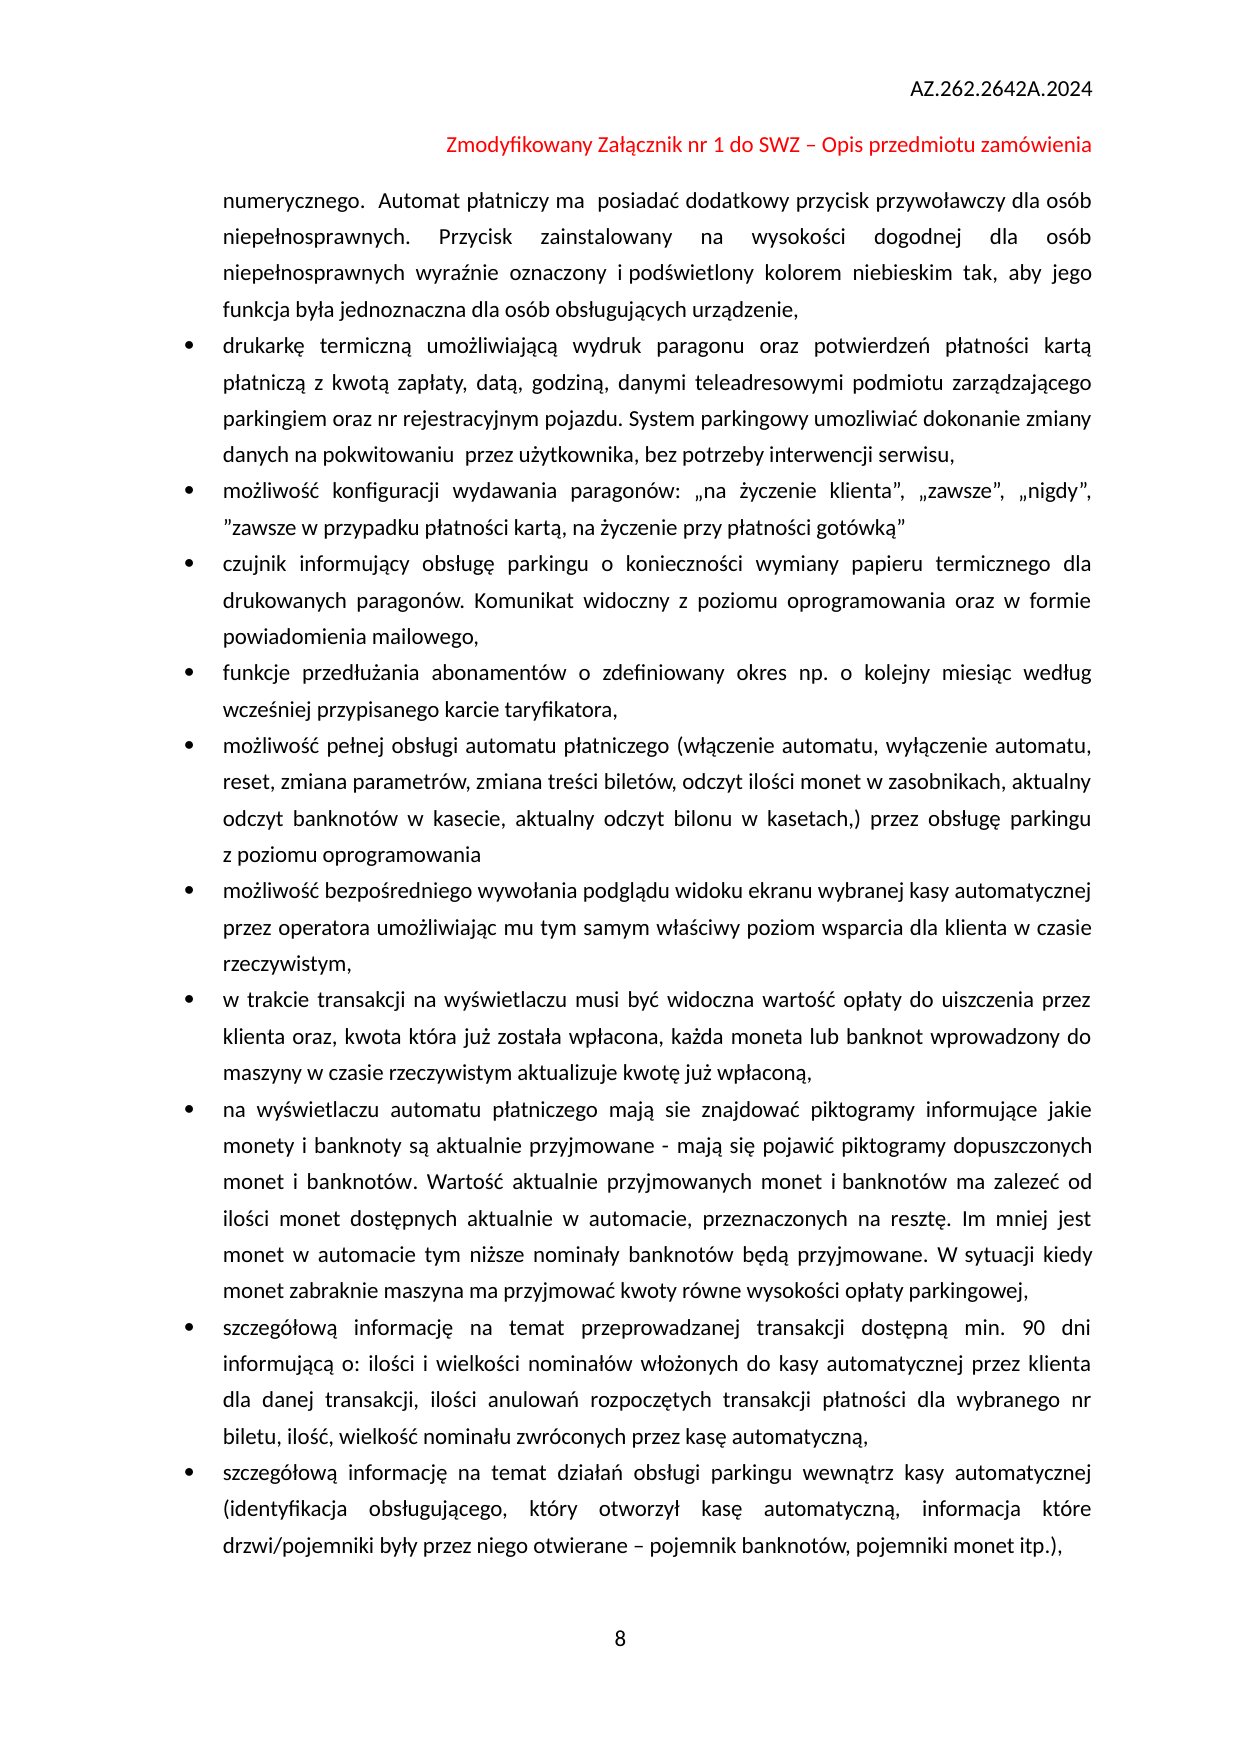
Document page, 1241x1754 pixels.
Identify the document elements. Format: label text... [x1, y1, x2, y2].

list możliwość pełnej obsługi automatu płatniczego (włączenie automatu, wyłączenie automatu, reset, zmiana parametrów, zmiana treści biletów, odczyt ilości monet w zasobnikach, aktualny odczyt banknotów w kasecie, aktualny odczyt bilonu w kasetach,) przez obsługę parkingu z poziomu oprogramowania [185, 731, 1093, 868]
list szczegółową informację na temat działań obsługi parkingu wewnątrz kasy automatycznej (identyfikacja obsługującego, który otworzył kasę automatyczną, informacja które drzwi/pojemniki były przez niego otwierane – pojemnik banknotów, pojemniki monet itp.), [185, 1458, 1093, 1559]
list drukarkę termiczną umożliwiającą wydruk paragonu oraz potwierdzeń płatności kartą płatniczą z kwotą zapłaty, datą, godziną, danymi teleadresowymi podmiotu zarządzającego parkingiem oraz nr rejestracyjnym pojazdu. System parkingowy umozliwiać dokonanie zmiany danych na pokwitowaniu przez użytkownika, bez potrzeby interwencji serwisu, [185, 331, 1093, 468]
list możliwość konfiguracji wydawania paragonów: „na życzenie klienta”, „zawsze”, „nigdy”, ”zawsze w przypadku płatności kartą, na życzenie przy płatności gotówką” [185, 477, 1093, 541]
list możliwość bezpośredniego wywołania podglądu widoku ekranu wybranej kasy automatycznej przez operatora umożliwiając mu tym samym właściwy poziom wsparcia dla klienta w czasie rzeczywistym, [185, 877, 1093, 977]
list czujnik informujący obsługę parkingu o konieczności wymiany papieru termicznego dla drukowanych paragonów. Komunikat widoczny z poziomu oprogramowania oraz w formie powiadomienia mailowego, [185, 549, 1093, 650]
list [185, 186, 1093, 323]
list na wyświetlaczu automatu płatniczego mają sie znajdować piktogramy informujące jakie monety i banknoty są aktualnie przyjmowane - mają się pojawić piktogramy dopuszczonych monet i banknotów. Wartość aktualnie przyjmowanych monet i banknotów ma zalezeć od ilości monet dostępnych aktualnie w automacie, przeznaczonych na resztę. Im mniej jest monet w automacie tym niższe nominały banknotów będą przyjmowane. W sytuacji kiedy monet zabraknie maszyna ma przyjmować kwoty równe wysokości opłaty parkingowej, [185, 1095, 1093, 1304]
list funkcje przedłużania abonamentów o zdefiniowany okres np. o kolejny miesiąc według wcześniej przypisanego karcie taryfikatora, [185, 658, 1093, 723]
list w trakcie transakcji na wyświetlaczu musi być widoczna wartość opłaty do uiszczenia przez klienta oraz, kwota która już została wpłacona, każda moneta lub banknot wprowadzony do maszyny w czasie rzeczywistym aktualizuje kwotę już wpłaconą, [185, 986, 1093, 1086]
list szczegółową informację na temat przeprowadzanej transakcji dostępną min. 90 dni informującą o: ilości i wielkości nominałów włożonych do kasy automatycznej przez klienta dla danej transakcji, ilości anulowań rozpoczętych transakcji płatności dla wybranego nr biletu, ilość, wielkość nominału zwróconych przez kasę automatyczną, [185, 1313, 1093, 1450]
